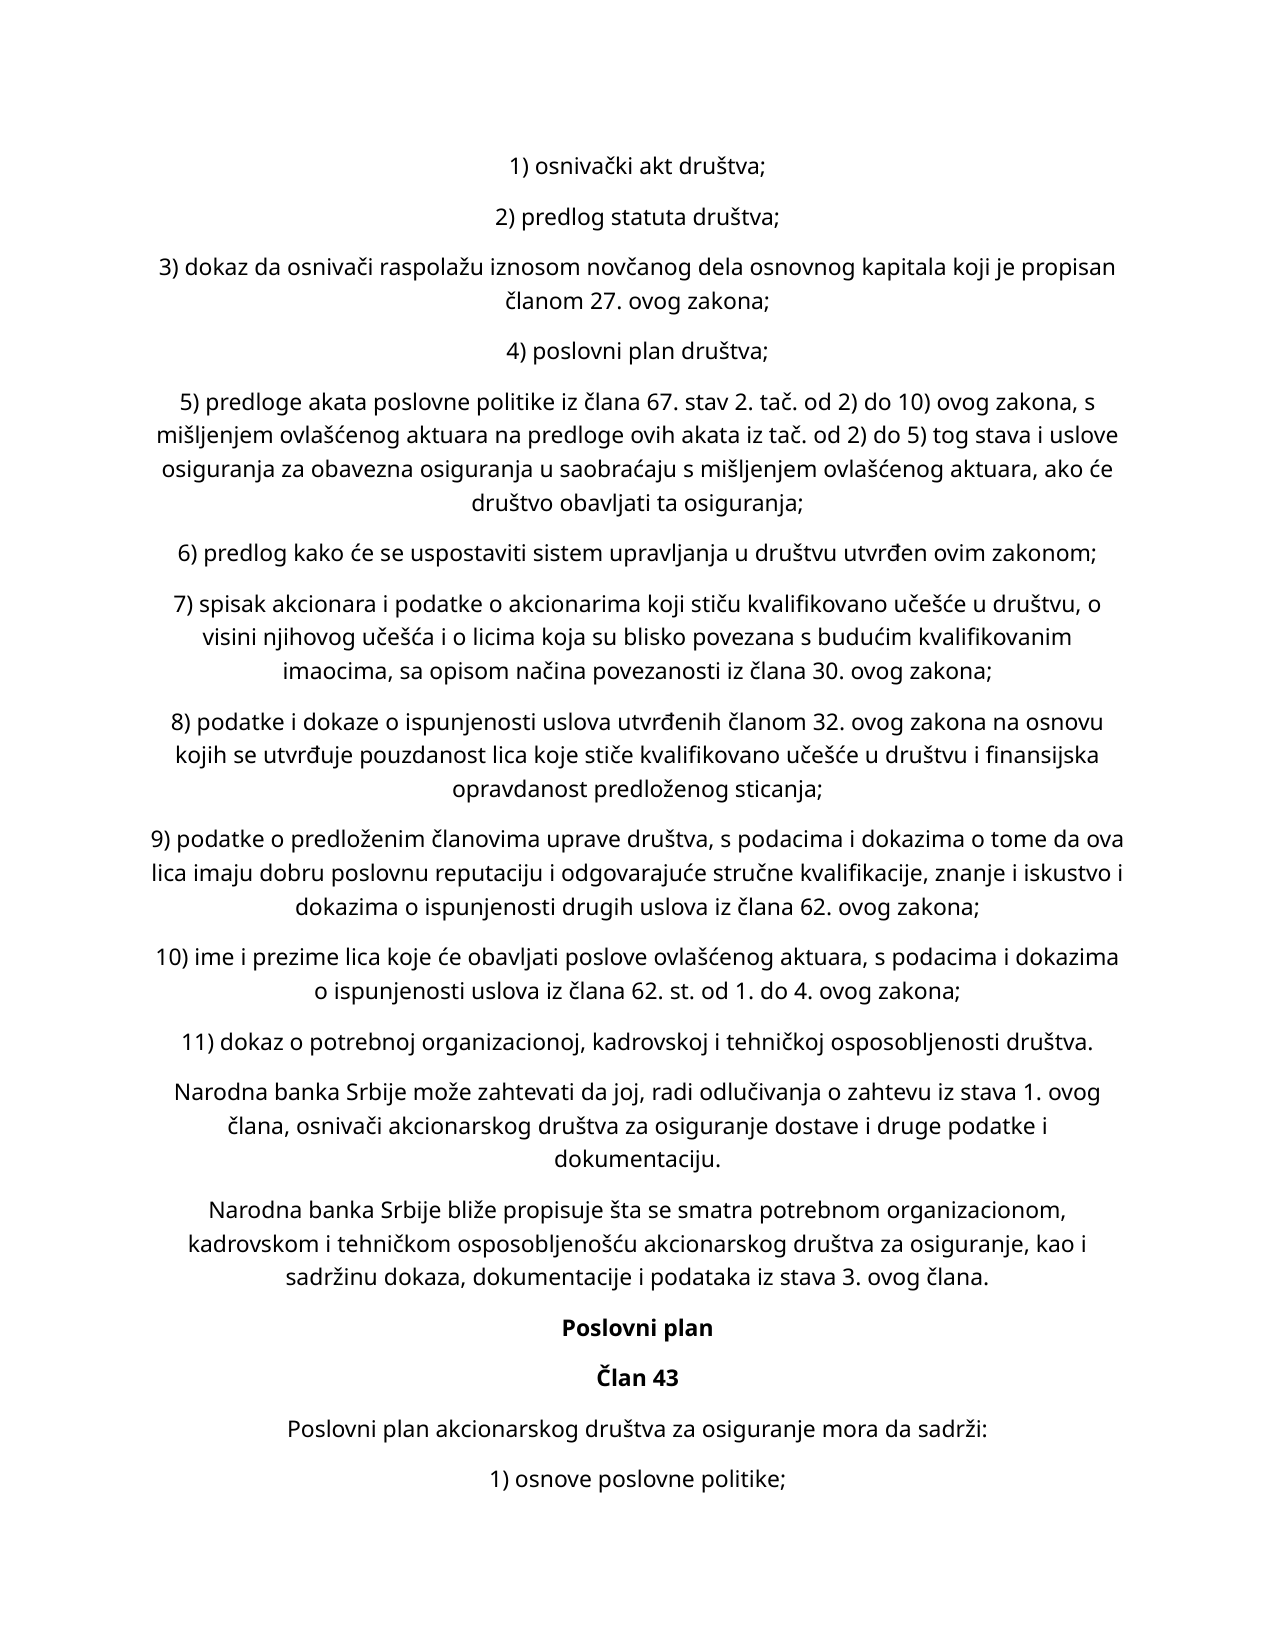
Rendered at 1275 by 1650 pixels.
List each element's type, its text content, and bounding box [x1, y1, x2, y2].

text 3) dokaz da osnivači raspolažu iznosom novčanog dela osnovnog kapitala koji je propisan članom 27. ovog zakona; [150, 251, 1125, 316]
text 11) dokaz o potrebnoj organizacionoj, kadrovskoj i tehničkoj osposobljenosti društva. [150, 1025, 1125, 1057]
text Narodna banka Srbije bliže propisuje šta se smatra potrebnom organizacionom, kadrovskom i tehničkom osposobljenošću akcionarskog društva za osiguranje, kao i sadržinu dokaza, dokumentacije i podataka iz stava 3. ovog člana. [150, 1194, 1125, 1292]
text 9) podatke o predloženim članovima uprave društva, s podacima i dokazima o tome da ova lica imaju dobru poslovnu reputaciju i odgovarajuće stručne kvalifikacije, znanje i iskustvo i dokazima o ispunjenosti drugih uslova iz člana 62. ovog zakona; [150, 823, 1125, 922]
text Poslovni plan [150, 1312, 1125, 1343]
text Poslovni plan akcionarskog društva za osiguranje mora da sadrži: [150, 1412, 1125, 1444]
text 5) predloge akata poslovne politike iz člana 67. stav 2. tač. od 2) do 10) ovog zakona, s mišljenjem ovlašćenog aktuara na predloge ovih akata iz tač. od 2) do 5) tog stava i uslove osiguranja za obavezna osiguranja u saobraćaju s mišljenjem ovlašćenog aktuara, ako će društvo obavljati ta osiguranja; [150, 385, 1125, 518]
text 4) poslovni plan društva; [150, 335, 1125, 366]
text 6) predlog kako će se uspostaviti sistem upravljanja u društvu utvrđen ovim zakonom; [150, 537, 1125, 568]
text 1) osnove poslovne politike; [150, 1463, 1125, 1494]
text Član 43 [150, 1362, 1125, 1393]
text 1) osnivački akt društva; [150, 150, 1125, 181]
text 10) ime i prezime lica koje će obavljati poslove ovlašćenog aktuara, s podacima i dokazima o ispunjenosti uslova iz člana 62. st. od 1. do 4. ovog zakona; [150, 941, 1125, 1006]
text 8) podatke i dokaze o ispunjenosti uslova utvrđenih članom 32. ovog zakona na osnovu kojih se utvrđuje pouzdanost lica koje stiče kvalifikovano učešće u društvu i finansijska opravdanost predloženog sticanja; [150, 705, 1125, 804]
text Narodna banka Srbije može zahtevati da joj, radi odlučivanja o zahtevu iz stava 1. ovog člana, osnivači akcionarskog društva za osiguranje dostave i druge podatke i dokumentaciju. [150, 1076, 1125, 1174]
text 2) predlog statuta društva; [150, 200, 1125, 232]
text 7) spisak akcionara i podatke o akcionarima koji stiču kvalifikovano učešće u društvu, o visini njihovog učešća i o licima koja su blisko povezana s budućim kvalifikovanim imaocima, sa opisom načina povezanosti iz člana 30. ovog zakona; [150, 587, 1125, 686]
